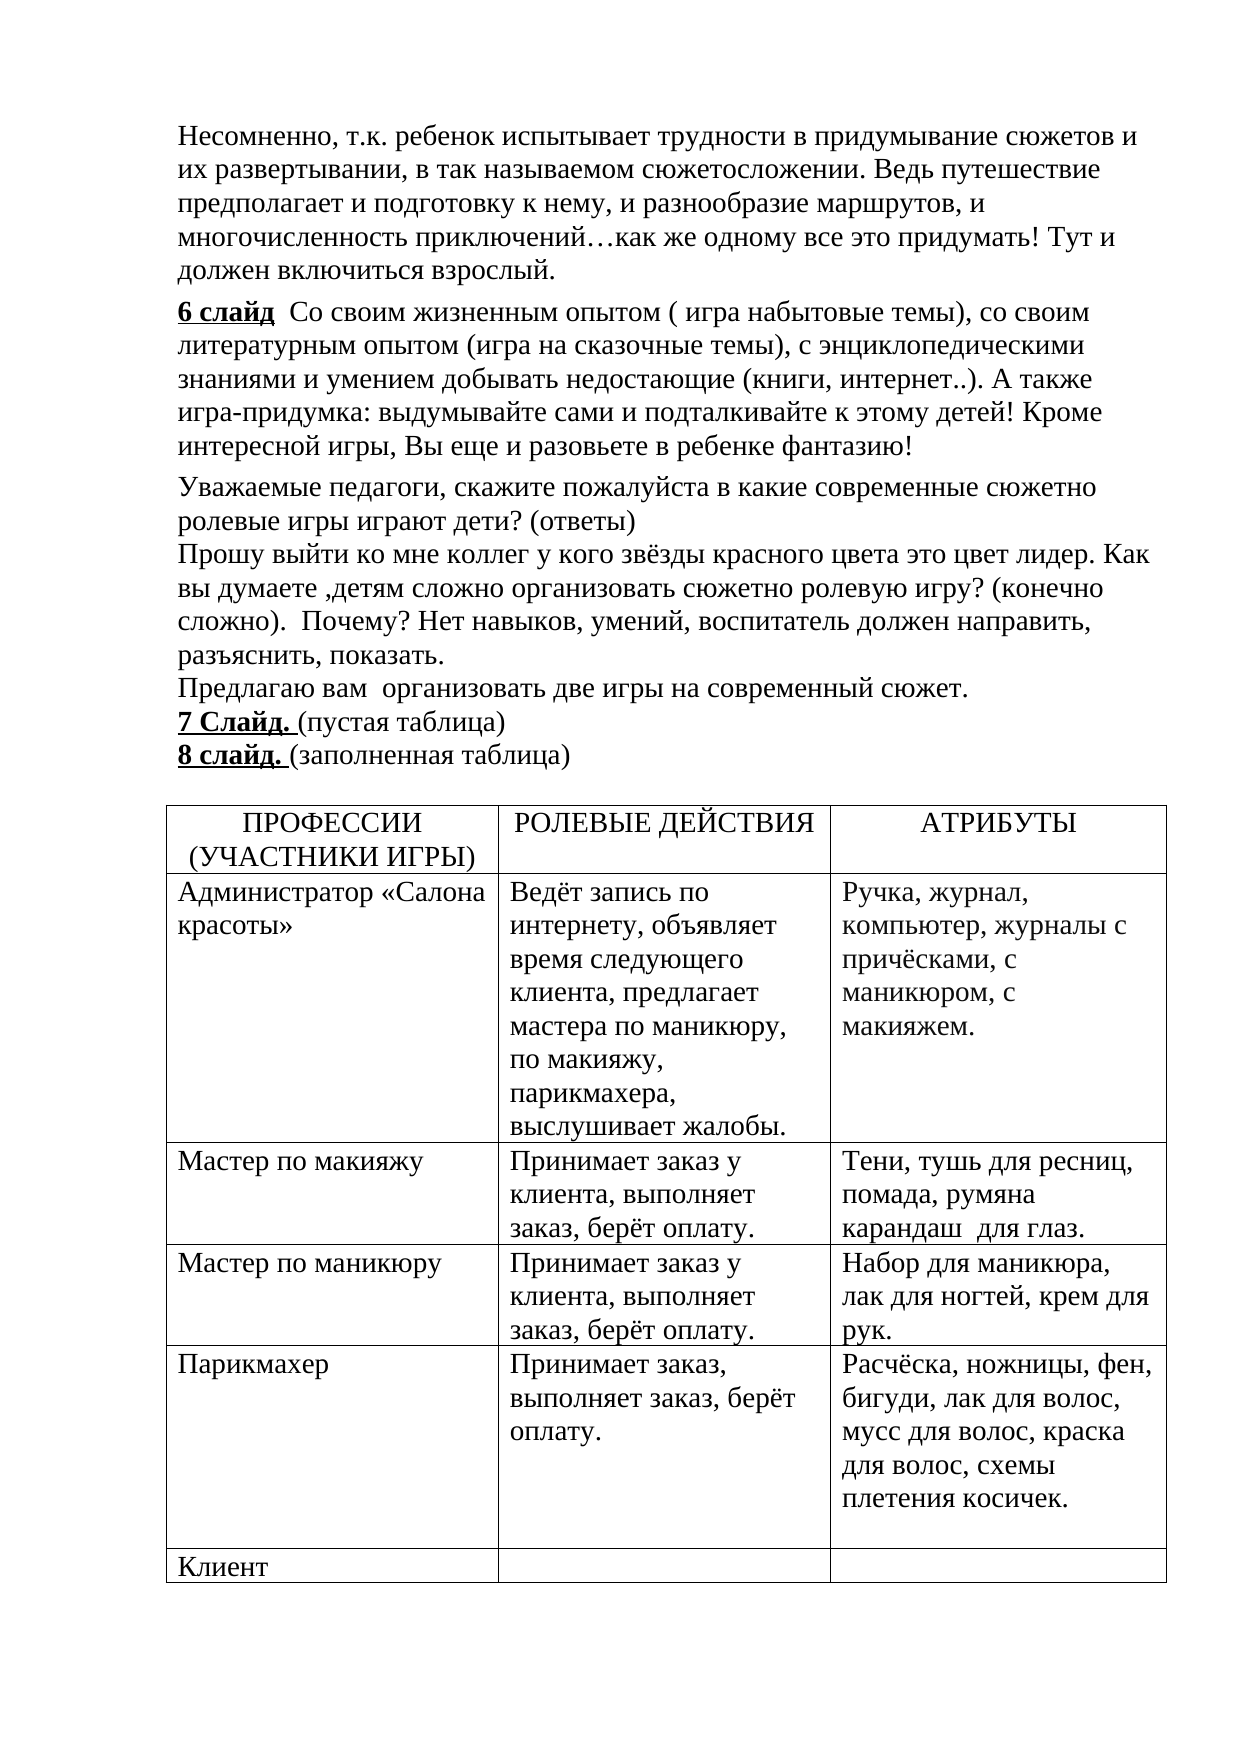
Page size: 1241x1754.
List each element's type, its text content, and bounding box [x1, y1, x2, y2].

table_cell Клиент [167, 1549, 498, 1582]
table_cell Ручка, журнал, компьютер, журналы с причёсками, с маникюром, с макияжем. [831, 874, 1166, 1142]
text Уважаемые педагоги, скажите пожалуйста в какие современные сюжетно ролевые игры играют дети? (ответы) [177, 469, 1152, 536]
table_header РОЛЕВЫЕ ДЕЙСТВИЯ [499, 806, 830, 873]
table_cell Администратор «Салона красоты» [167, 874, 498, 1142]
table_cell Принимает заказ у клиента, выполняет заказ, берёт оплату. [499, 1143, 830, 1244]
text Предлагаю вам организовать две игры на современный сюжет. [177, 670, 1152, 704]
table_header АТРИБУТЫ [831, 806, 1166, 873]
text 6 слайд Со своим жизненным опытом ( игра набытовые темы), со своим литературным опытом (игра на сказочные темы), с энциклопедическими знаниями и умением добывать недостающие (книги, интернет..). А также игра-придумка: выдумывайте сами и подталкивайте к этому детей! Кроме интересной игры, Вы еще и разовьете в ребенке фантазию! [177, 294, 1152, 461]
table_cell Принимает заказ у клиента, выполняет заказ, берёт оплату. [499, 1245, 830, 1345]
table_cell Принимает заказ, выполняет заказ, берёт оплату. [499, 1346, 830, 1548]
table_cell Мастер по макияжу [167, 1143, 498, 1244]
table_cell Расчёска, ножницы, фен, бигуди, лак для волос, мусс для волос, краска для волос, схемы плетения косичек. [831, 1346, 1166, 1548]
table_header ПРОФЕССИИ (УЧАСТНИКИ ИГРЫ) [167, 806, 498, 873]
text 8 слайд. (заполненная таблица) [177, 737, 1152, 771]
table_cell Набор для маникюра, лак для ногтей, крем для рук. [831, 1245, 1166, 1345]
text Прошу выйти ко мне коллег у кого звёзды красного цвета это цвет лидер. Как вы думаете ,детям сложно организовать сюжетно ролевую игру? (конечно сложно). Почему? Нет навыков, умений, воспитатель должен направить, разъяснить, показать. [177, 536, 1152, 670]
table_cell [499, 1549, 830, 1582]
table_cell Тени, тушь для ресниц, помада, румяна карандаш для глаз. [831, 1143, 1166, 1244]
text Несомненно, т.к. ребенок испытывает трудности в придумывание сюжетов и их развертывании, в так называемом сюжетосложении. Ведь путешествие предполагает и подготовку к нему, и разнообразие маршрутов, и многочисленность приключений…как же одному все это придумать! Тут и должен включиться взрослый. [177, 118, 1152, 286]
table_cell Ведёт запись по интернету, объявляет время следующего клиента, предлагает мастера по маникюру, по макияжу, парикмахера, выслушивает жалобы. [499, 874, 830, 1142]
table_cell [831, 1549, 1166, 1582]
text 7 Слайд. (пустая таблица) [177, 704, 1152, 737]
table_cell Мастер по маникюру [167, 1245, 498, 1345]
table_cell Парикмахер [167, 1346, 498, 1548]
